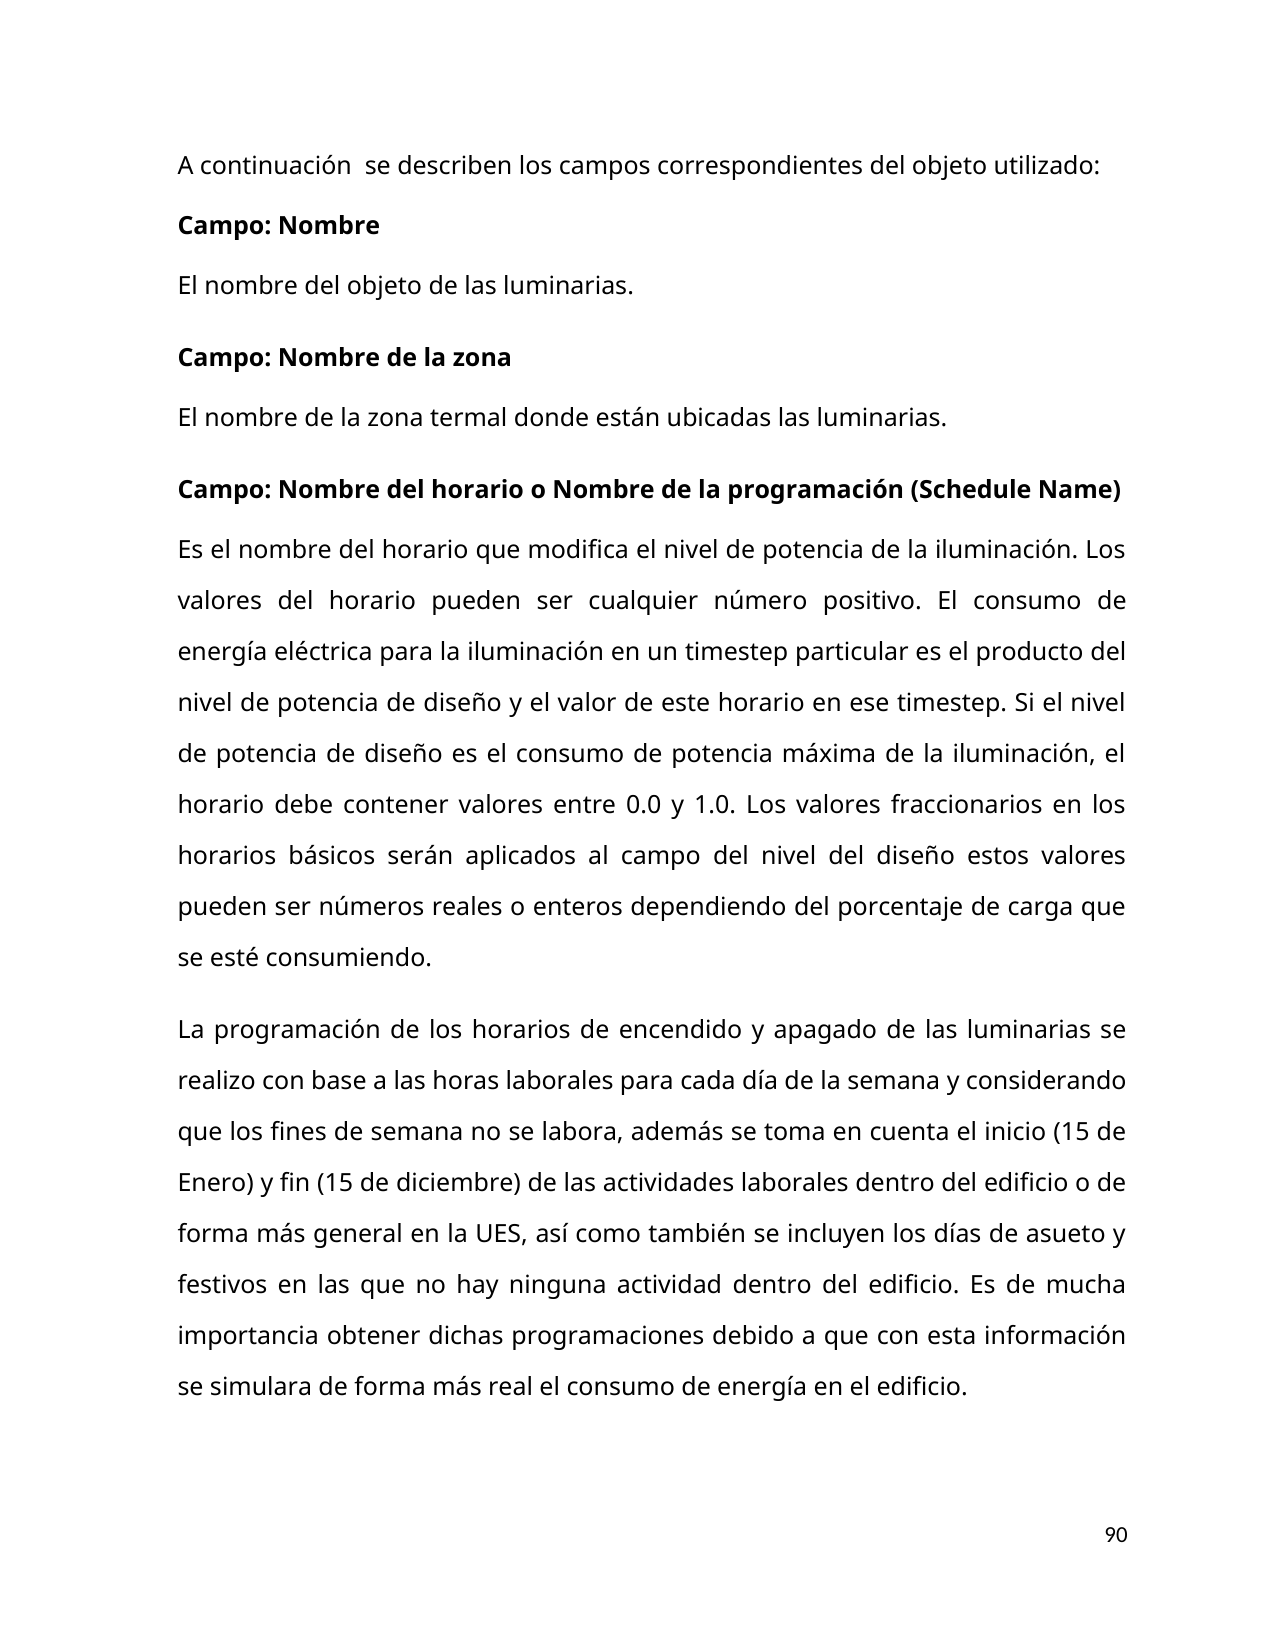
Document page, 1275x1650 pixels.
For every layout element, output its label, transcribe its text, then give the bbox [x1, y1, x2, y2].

text Campo: Nombre del horario o Nombre de la programación (Schedule Name) [177, 471, 1127, 506]
text A continuación se describen los campos correspondientes del objeto utilizado: [177, 148, 1127, 182]
text El nombre del objeto de las luminarias. [177, 268, 1127, 302]
text El nombre de la zona termal donde están ubicadas las luminarias. [177, 399, 1127, 434]
text La programación de los horarios de encendido y apagado de las luminarias se realizo con base a las horas laborales para cada día de la semana y considerando que los fines de semana no se labora, además se toma en cuenta el inicio (15 de Enero) y fin (15 de diciembre) de las actividades laborales dentro del edificio o de forma más general en la UES, así como también se incluyen los días de asueto y festivos en las que no hay ninguna actividad dentro del edificio. Es de mucha importancia obtener dichas programaciones debido a que con esta información se simulara de forma más real el consumo de energía en el edificio. [177, 1012, 1127, 1403]
text Campo: Nombre [177, 208, 1127, 242]
text Campo: Nombre de la zona [177, 339, 1127, 374]
text Es el nombre del horario que modifica el nivel de potencia de la iluminación. Los valores del horario pueden ser cualquier número positivo. El consumo de energía eléctrica para la iluminación en un timestep particular es el producto del nivel de potencia de diseño y el valor de este horario en ese timestep. Si el nivel de potencia de diseño es el consumo de potencia máxima de la iluminación, el horario debe contener valores entre 0.0 y 1.0. Los valores fraccionarios en los horarios básicos serán aplicados al campo del nivel del diseño estos valores pueden ser números reales o enteros dependiendo del porcentaje de carga que se esté consumiendo. [177, 531, 1127, 974]
